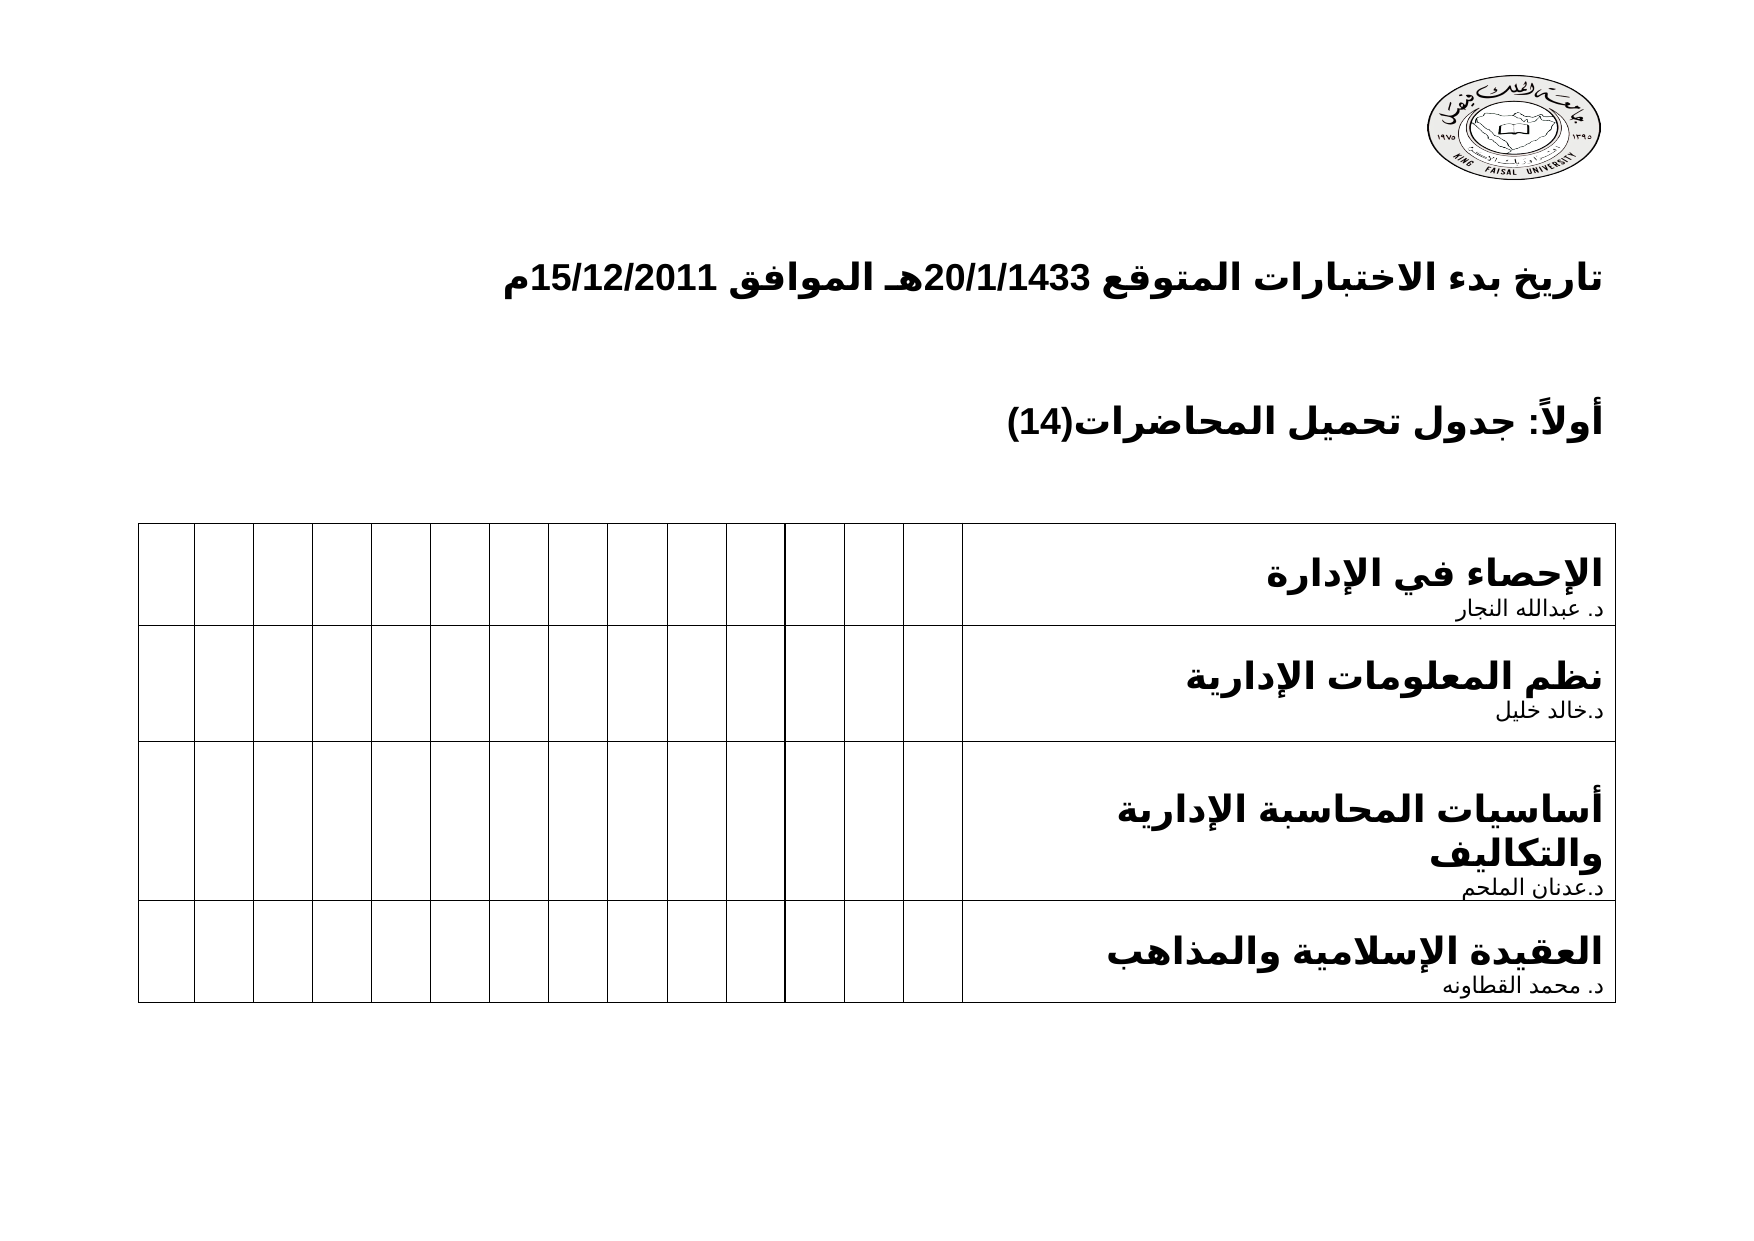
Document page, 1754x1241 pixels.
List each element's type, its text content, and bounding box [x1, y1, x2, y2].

table_cell [139, 901, 194, 1002]
table_cell [431, 626, 489, 741]
table_header [727, 524, 784, 625]
table_cell [786, 742, 844, 900]
table_cell [904, 626, 962, 741]
table_cell [786, 901, 844, 1002]
table_header [139, 524, 194, 625]
table_cell [313, 626, 371, 741]
table_cell [786, 626, 844, 741]
table_header [668, 524, 726, 625]
table_cell [608, 901, 667, 1002]
table_cell [195, 742, 253, 900]
table_cell [904, 742, 962, 900]
table_cell [608, 626, 667, 741]
table_cell [313, 901, 371, 1002]
table_cell [490, 901, 548, 1002]
table_cell [845, 626, 903, 741]
table_cell [549, 742, 607, 900]
table_header [431, 524, 489, 625]
table_cell [254, 626, 312, 741]
table_header [313, 524, 371, 625]
table_cell [549, 901, 607, 1002]
text أولاً: جدول تحميل المحاضرات(14) [150, 399, 1604, 442]
table_cell [139, 742, 194, 900]
table_header [549, 524, 607, 625]
table_cell [727, 626, 784, 741]
table_cell [668, 626, 726, 741]
table_cell [727, 901, 784, 1002]
table_cell [608, 742, 667, 900]
table_header [254, 524, 312, 625]
table_header [608, 524, 667, 625]
table_header [490, 524, 548, 625]
table_cell [431, 901, 489, 1002]
table_cell [668, 901, 726, 1002]
table_header [845, 524, 903, 625]
table_cell [372, 626, 430, 741]
table_cell [845, 742, 903, 900]
table_cell [254, 742, 312, 900]
table_cell [668, 742, 726, 900]
table_header [786, 524, 844, 625]
table_cell أساسيات المحاسبة الإدارية والتكاليف د.عدنان الملحم [963, 742, 1615, 900]
table_cell [549, 626, 607, 741]
table_header [372, 524, 430, 625]
table_cell [195, 626, 253, 741]
table_cell [313, 742, 371, 900]
table_cell [845, 901, 903, 1002]
table_cell [490, 742, 548, 900]
table_cell [372, 742, 430, 900]
table_cell نظم المعلومات الإدارية د.خالد خليل [963, 626, 1615, 741]
table_cell [139, 626, 194, 741]
table_cell [195, 901, 253, 1002]
table_cell [254, 901, 312, 1002]
table_cell [431, 742, 489, 900]
table_header [904, 524, 962, 625]
table_header [195, 524, 253, 625]
table_cell [904, 901, 962, 1002]
table_header الإحصاء في الإدارة د. عبدالله النجار [963, 524, 1615, 625]
table_cell [490, 626, 548, 741]
table_cell العقيدة الإسلامية والمذاهب د. محمد القطاونه [963, 901, 1615, 1002]
text تاريخ بدء الاختبارات المتوقع 20/1/1433هـ الموافق 15/12/2011م [150, 255, 1604, 298]
table_cell [372, 901, 430, 1002]
picture [1424, 73, 1604, 182]
table_cell [727, 742, 784, 900]
